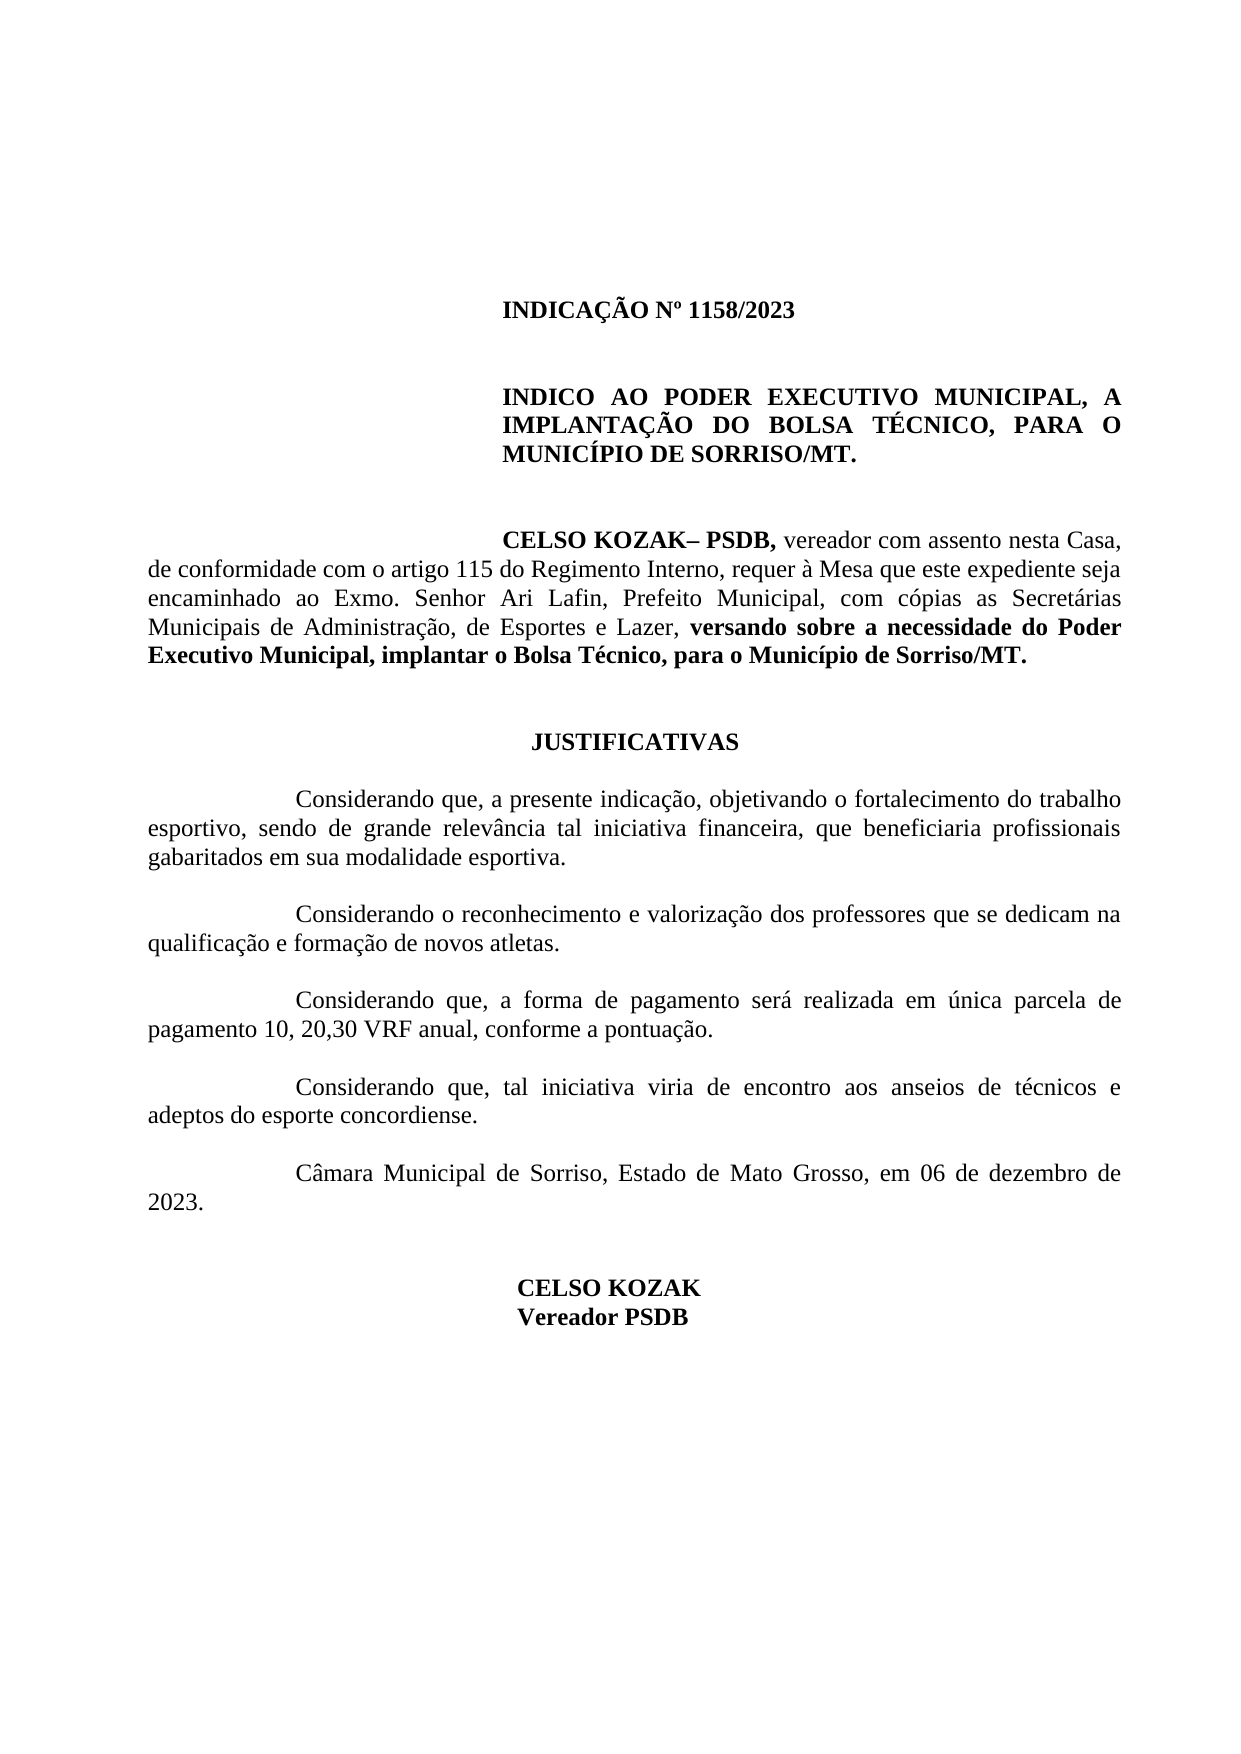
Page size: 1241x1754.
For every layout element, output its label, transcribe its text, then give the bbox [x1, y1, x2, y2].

text Vereador PSDB [148, 1302, 1122, 1330]
text Considerando o reconhecimento e valorização dos professores que se dedicam na qualificação e formação de novos atletas. [148, 899, 1122, 957]
text Considerando que, a presente indicação, objetivando o fortalecimento do trabalho esportivo, sendo de grande relevância tal iniciativa financeira, que beneficiaria profissionais gabaritados em sua modalidade esportiva. [148, 784, 1122, 870]
text CELSO KOZAK– PSDB, vereador com assento nesta Casa, de conformidade com o artigo 115 do Regimento Interno, requer à Mesa que este expediente seja encaminhado ao Exmo. Senhor Ari Lafin, Prefeito Municipal, com cópias as Secretárias Municipais de Administração, de Esportes e Lazer, versando sobre a necessidade do Poder Executivo Municipal, implantar o Bolsa Técnico, para o Município de Sorriso/MT. [148, 525, 1122, 669]
text INDICAÇÃO Nº 1158/2023 [502, 295, 1122, 324]
text Considerando que, a forma de pagamento será realizada em única parcela de pagamento 10, 20,30 VRF anual, conforme a pontuação. [148, 985, 1122, 1043]
text Câmara Municipal de Sorriso, Estado de Mato Grosso, em 06 de dezembro de 2023. [148, 1158, 1122, 1215]
text INDICO AO PODER EXECUTIVO MUNICIPAL, A IMPLANTAÇÃO DO BOLSA TÉCNICO, PARA O MUNICÍPIO DE SORRISO/MT. [502, 382, 1122, 468]
text Considerando que, tal iniciativa viria de encontro aos anseios de técnicos e adeptos do esporte concordiense. [148, 1072, 1122, 1129]
text CELSO KOZAK [148, 1273, 1122, 1302]
text JUSTIFICATIVAS [148, 727, 1122, 755]
